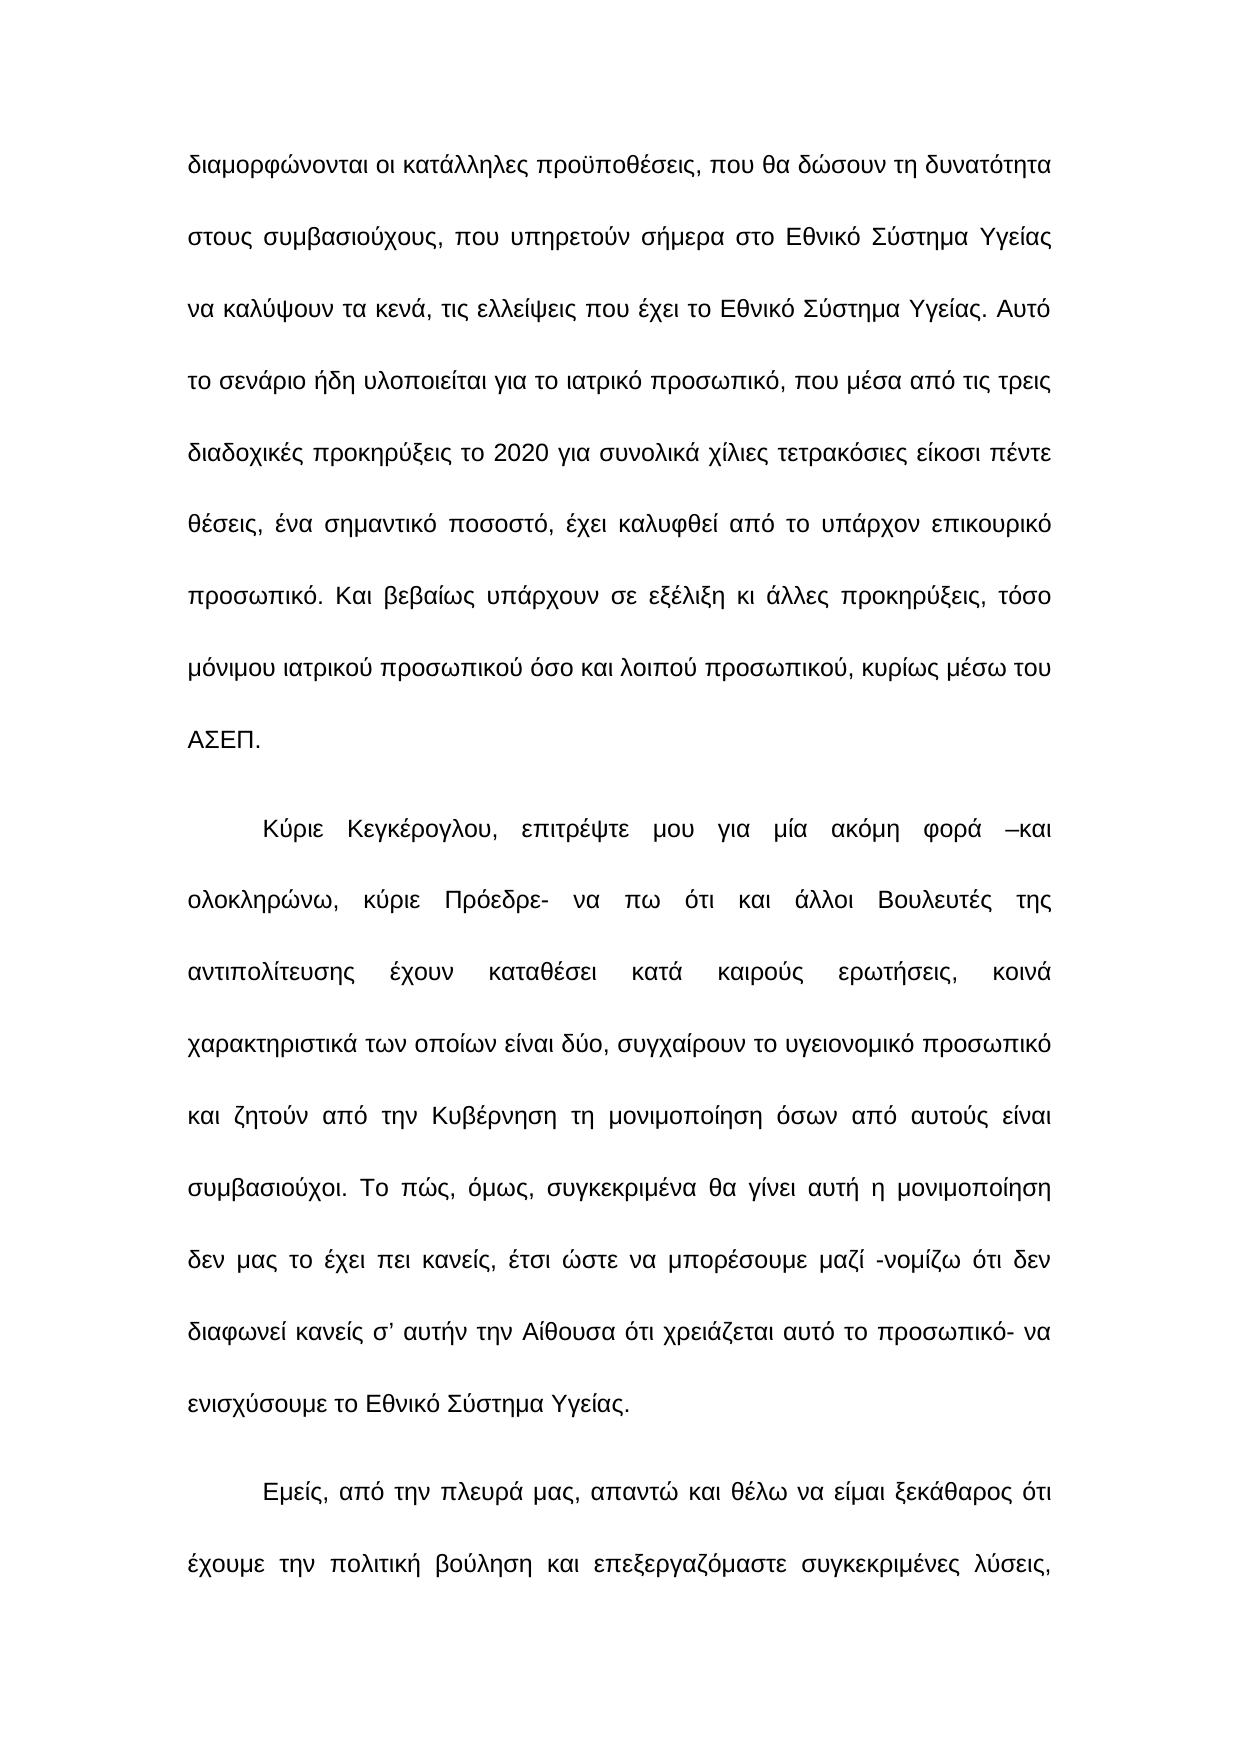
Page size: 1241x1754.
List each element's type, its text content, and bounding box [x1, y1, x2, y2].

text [187, 150, 1053, 754]
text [187, 1477, 1053, 1578]
text Κύριε Κεγκέρογλου, επιτρέψτε μου για μία ακόμη φορά –και ολοκληρώνω, κύριε Πρόεδρε- να πω ότι και άλλοι Βουλευτές της αντιπολίτευσης έχουν καταθέσει κατά καιρούς ερωτήσεις, κοινά χαρακτηριστικά των οποίων είναι δύο, συγχαίρουν το υγειονομικό προσωπικό και ζητούν από την Κυβέρνηση τη μονιμοποίηση όσων από αυτούς είναι συμβασιούχοι. Το πώς, όμως, συγκεκριμένα θα γίνει αυτή η μονιμοποίηση δεν μας το έχει πει κανείς, έτσι ώστε να μπορέσουμε μαζί -νομίζω ότι δεν διαφωνεί κανείς σ’ αυτήν την Αίθουσα ότι χρειάζεται αυτό το προσωπικό- να ενισχύσουμε το Εθνικό Σύστημα Υγείας. [187, 813, 1053, 1417]
